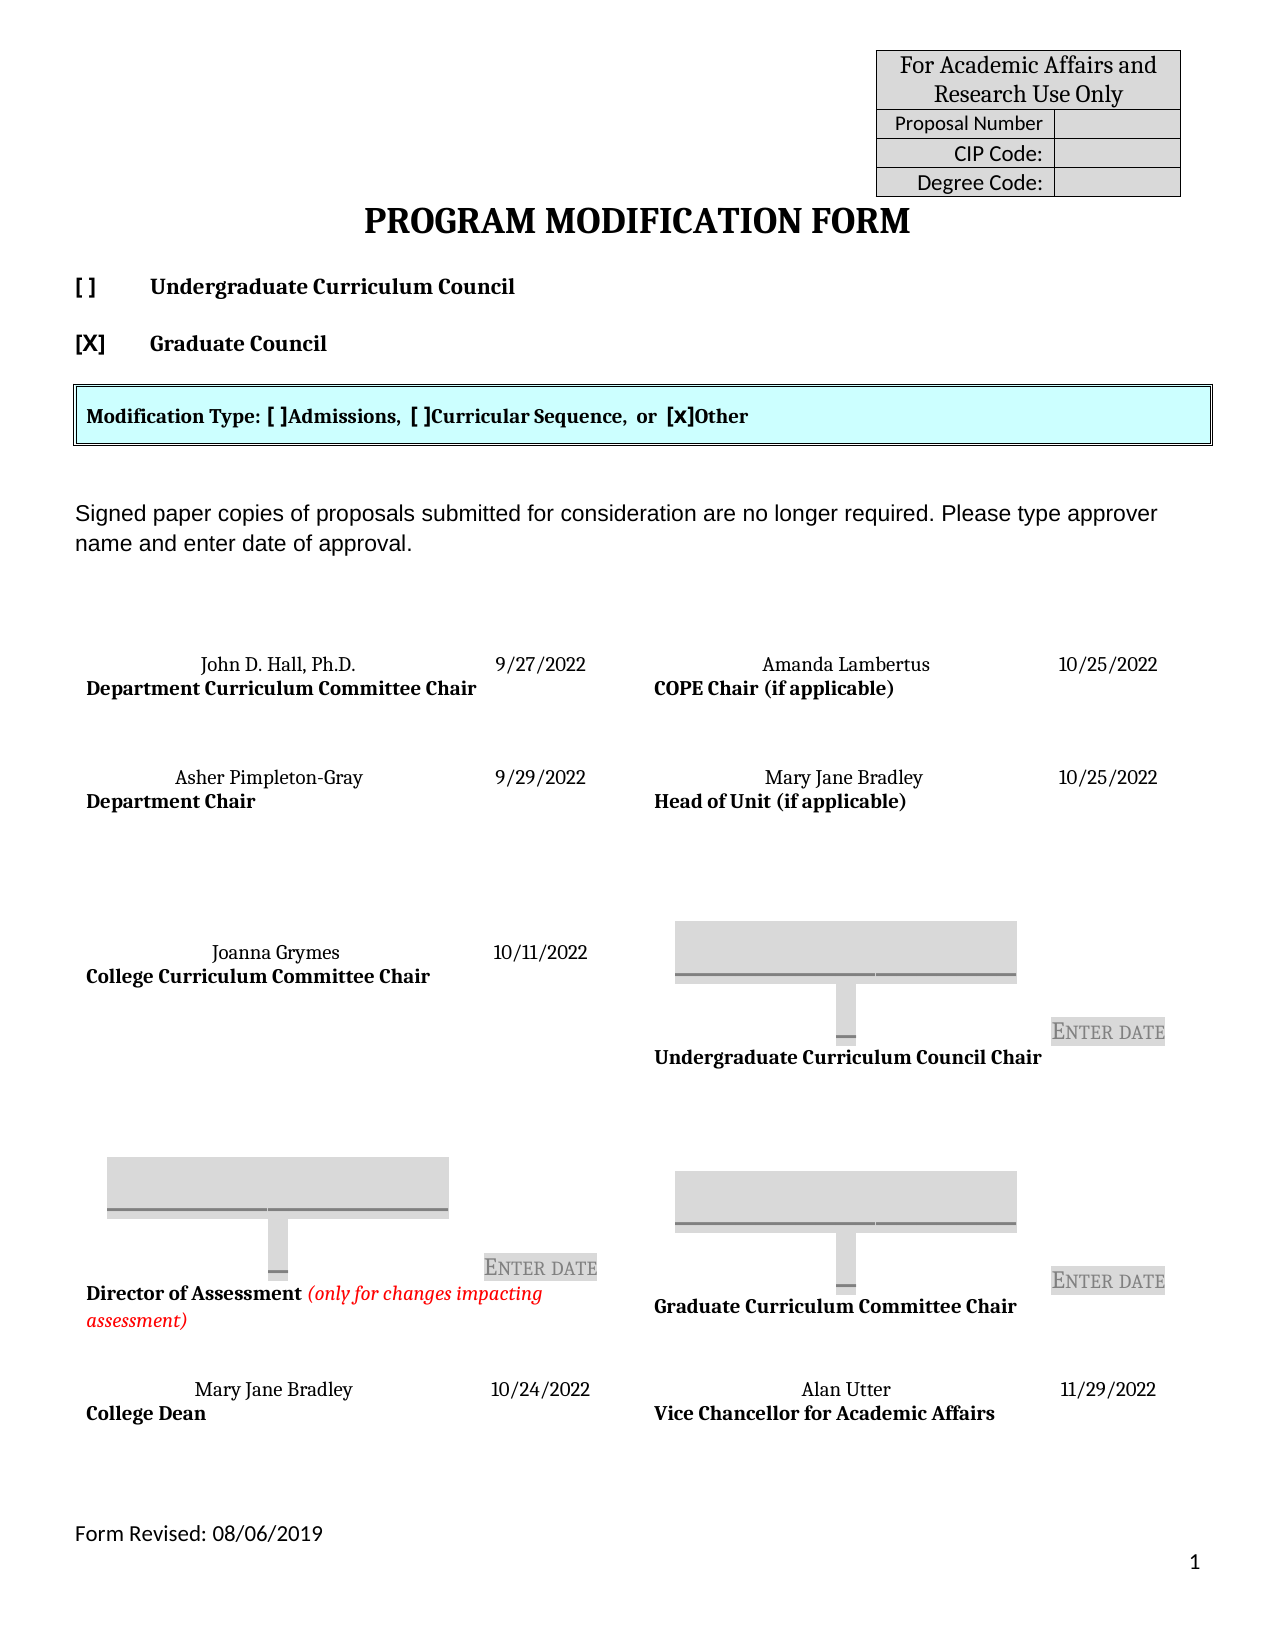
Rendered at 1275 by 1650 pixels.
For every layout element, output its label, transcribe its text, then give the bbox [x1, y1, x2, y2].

table_cell [1055, 168, 1180, 196]
table_header COPE Chair (if applicable) [643, 632, 1211, 746]
table_cell Degree Code: [877, 168, 1054, 196]
table_cell Graduate Curriculum Committee Chair [643, 1095, 1211, 1358]
table_header Modification Type: [ ]Admissions, [ ]Curricular Sequence, or [x]Other [77, 387, 1210, 443]
table_header Department Curriculum Committee Chair [75, 632, 643, 746]
table_cell [1055, 139, 1180, 167]
table_cell Undergraduate Curriculum Council Chair [643, 859, 1211, 1094]
table_cell Proposal Number [877, 110, 1054, 138]
table_cell Head of Unit (if applicable) [643, 746, 1211, 859]
table_header For Academic Affairs and Research Use Only [877, 51, 1180, 109]
table_cell College Dean [75, 1358, 643, 1471]
text Signed paper copies of proposals submitted for consideration are no longer required. Please type approver name and enter date of approval. [75, 500, 1200, 556]
table_cell CIP Code: [877, 139, 1054, 167]
table_cell Department Chair [75, 746, 643, 859]
text [ ] Undergraduate Curriculum Council [75, 270, 1200, 301]
table_cell Director of Assessment (only for changes impacting assessment) [75, 1095, 643, 1358]
table_cell [1055, 110, 1180, 138]
table_cell Vice Chancellor for Academic Affairs [643, 1358, 1211, 1471]
text Program Modification Form [75, 199, 1200, 243]
table_cell College Curriculum Committee Chair [75, 859, 643, 1094]
text [X] Graduate Council [75, 327, 1200, 358]
